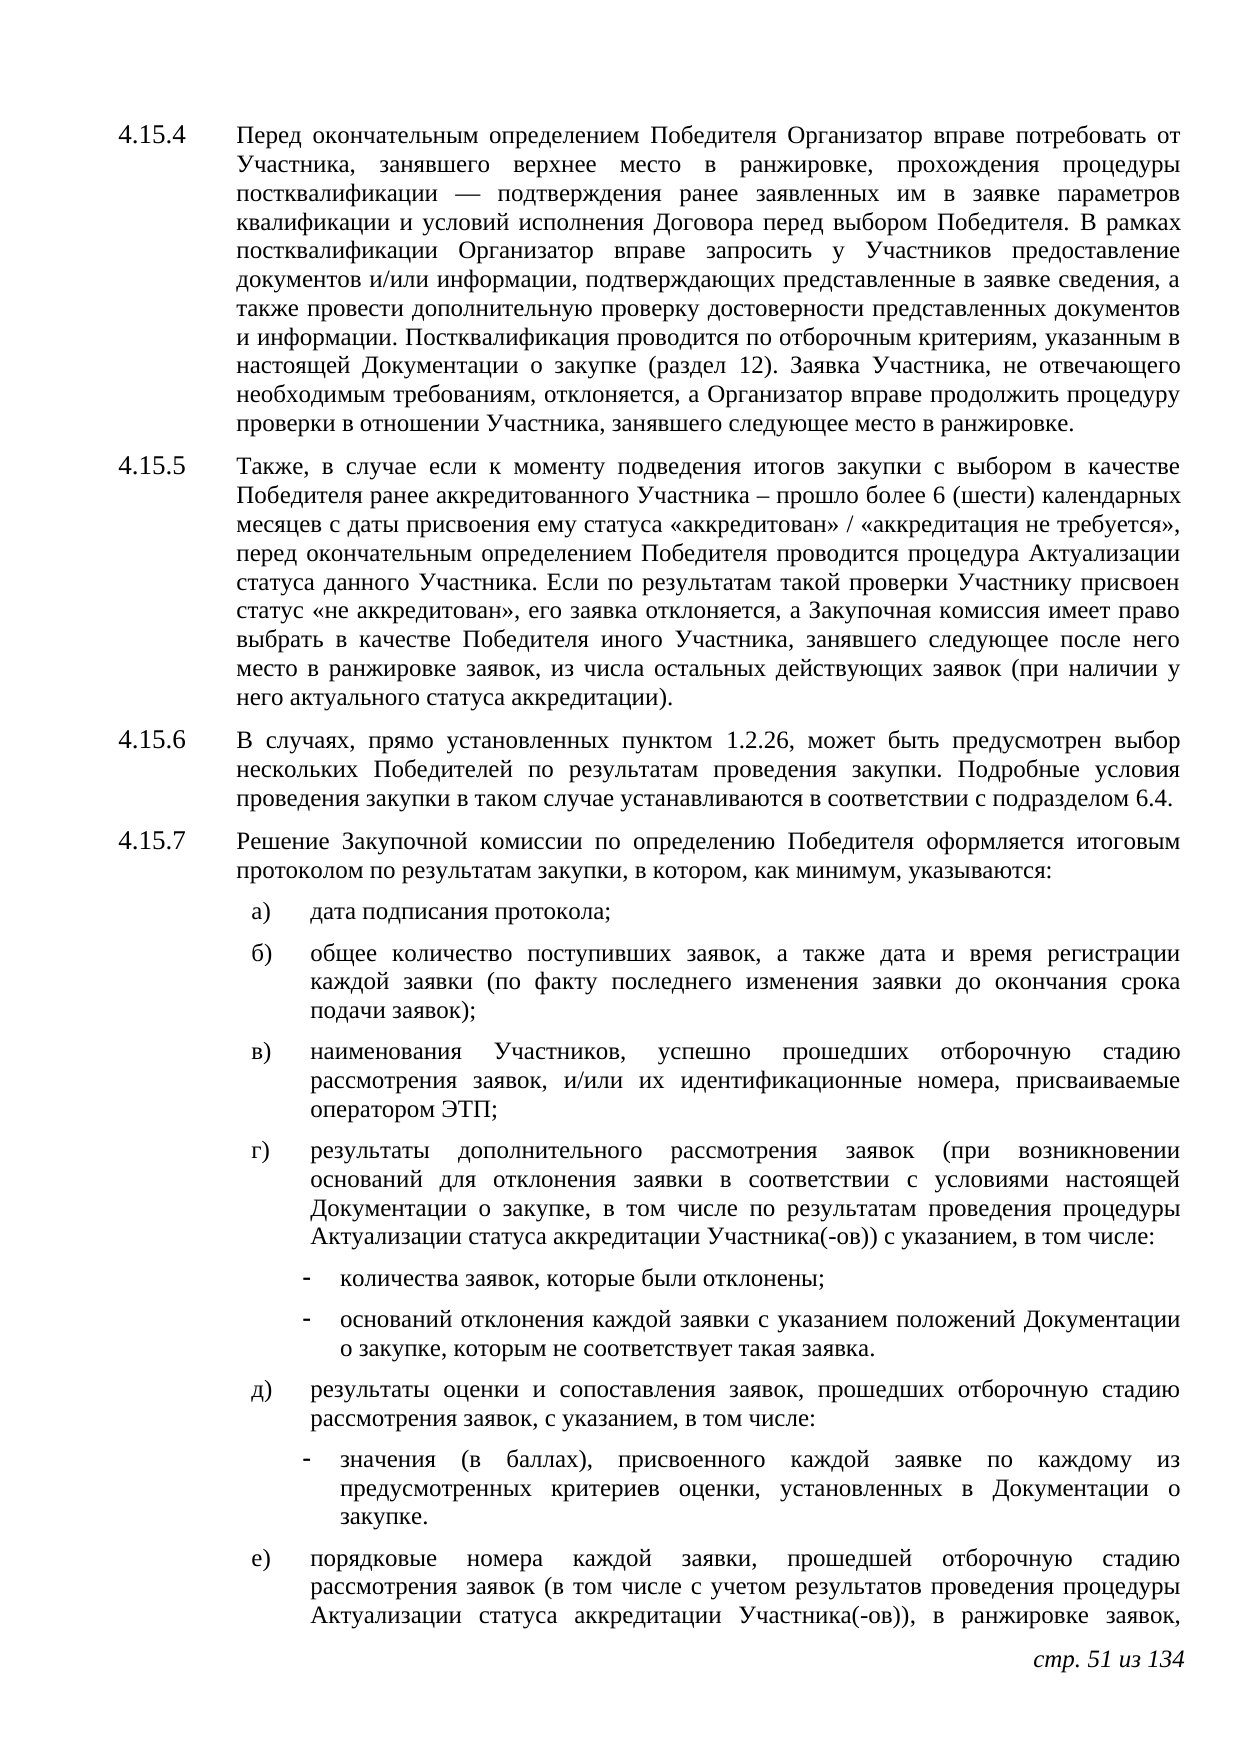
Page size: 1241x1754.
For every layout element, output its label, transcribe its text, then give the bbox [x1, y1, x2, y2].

text общее количество поступивших заявок, а также дата и время регистрации каждой заявки (по факту последнего изменения заявки до окончания срока подачи заявок); [251, 938, 1181, 1024]
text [251, 1543, 1181, 1629]
list количества заявок, которые были отклонены; [302, 1263, 1181, 1291]
text дата подписания протокола; [251, 896, 1181, 925]
list значения (в баллах), присвоенного каждой заявке по каждому из предусмотренных критериев оценки, установленных в Документации о закупке. [302, 1444, 1181, 1530]
text Решение Закупочной комиссии по определению Победителя оформляется итоговым протоколом по результатам закупки, в котором, как минимум, указываются: [118, 824, 1181, 884]
text результаты дополнительного рассмотрения заявок (при возникновении оснований для отклонения заявки в соответствии с условиями настоящей Документации о закупке, в том числе по результатам проведения процедуры Актуализации статуса аккредитации Участника(-ов)) с указанием, в том числе: [251, 1135, 1181, 1250]
text результаты оценки и сопоставления заявок, прошедших отборочную стадию рассмотрения заявок, с указанием, в том числе: [251, 1374, 1181, 1431]
text Также, в случае если к моменту подведения итогов закупки с выбором в качестве Победителя ранее аккредитованного Участника – прошло более 6 (шести) календарных месяцев с даты присвоения ему статуса «аккредитован» / «аккредитация не требуется», перед окончательным определением Победителя проводится процедура Актуализации статуса данного Участника. Если по результатам такой проверки Участнику присвоен статус «не аккредитован», его заявка отклоняется, а Закупочная комиссия имеет право выбрать в качестве Победителя иного Участника, занявшего следующее после него место в ранжировке заявок, из числа остальных действующих заявок (при наличии у него актуального статуса аккредитации). [118, 449, 1181, 710]
text Перед окончательным определением Победителя Организатор вправе потребовать от Участника, занявшего верхнее место в ранжировке, прохождения процедуры постквалификации — подтверждения ранее заявленных им в заявке параметров квалификации и условий исполнения Договора перед выбором Победителя. В рамках постквалификации Организатор вправе запросить у Участников предоставление документов и/или информации, подтверждающих представленные в заявке сведения, а также провести дополнительную проверку достоверности представленных документов и информации. Постквалификация проводится по отборочным критериям, указанным в настоящей Документации о закупке (раздел 12). Заявка Участника, не отвечающего необходимым требованиям, отклоняется, а Организатор вправе продолжить процедуру проверки в отношении Участника, занявшего следующее место в ранжировке. [118, 118, 1181, 437]
list оснований отклонения каждой заявки с указанием положений Документации о закупке, которым не соответствует такая заявка. [302, 1304, 1181, 1361]
text В случаях, прямо установленных пунктом 1.2.26, может быть предусмотрен выбор нескольких Победителей по результатам проведения закупки. Подробные условия проведения закупки в таком случае устанавливаются в соответствии с подразделом 6.4. [118, 723, 1181, 812]
text наименования Участников, успешно прошедших отборочную стадию рассмотрения заявок, и/или их идентификационные номера, присваиваемые оператором ЭТП; [251, 1036, 1181, 1123]
